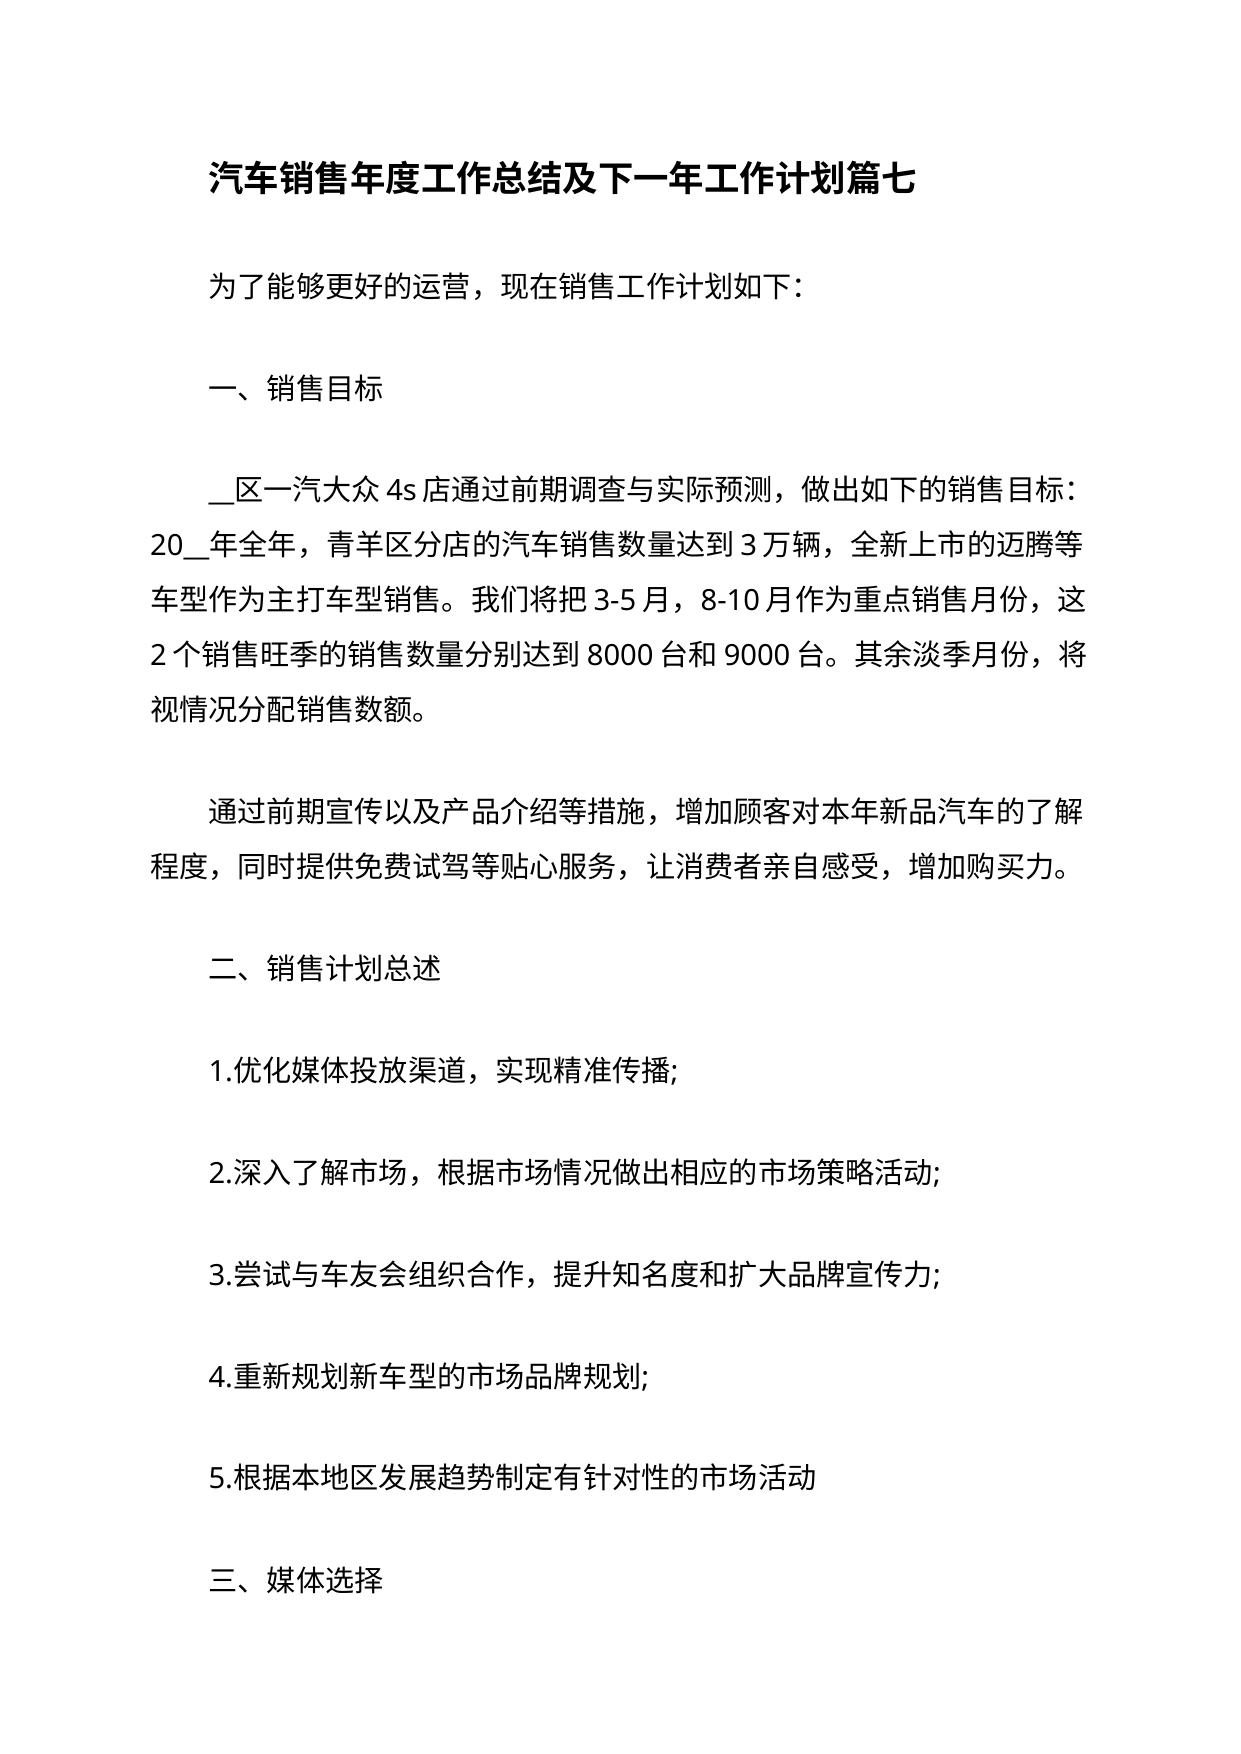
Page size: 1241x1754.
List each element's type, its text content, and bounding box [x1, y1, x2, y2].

text __区一汽大众4s店通过前期调查与实际预测，做出如下的销售目标：20__年全年，青羊区分店的汽车销售数量达到3万辆，全新上市的迈腾等车型作为主打车型销售。我们将把3-5月，8-10月作为重点销售月份，这2个销售旺季的销售数量分别达到8000台和9000台。其余淡季月份，将视情况分配销售数额。 [150, 467, 1090, 729]
text 一、销售目标 [150, 365, 1090, 407]
text 为了能够更好的运营，现在销售工作计划如下： [150, 263, 1090, 306]
text 汽车销售年度工作总结及下一年工作计划篇七 [150, 150, 1090, 201]
text 二、销售计划总述 [150, 945, 1090, 988]
text 5.根据本地区发展趋势制定有针对性的市场活动 [150, 1455, 1090, 1497]
text 三、媒体选择 [150, 1557, 1090, 1599]
text 2.深入了解市场，根据市场情况做出相应的市场策略活动; [150, 1149, 1090, 1192]
text 通过前期宣传以及产品介绍等措施，增加顾客对本年新品汽车的了解程度，同时提供免费试驾等贴心服务，让消费者亲自感受，增加购买力。 [150, 789, 1090, 886]
text 3.尝试与车友会组织合作，提升知名度和扩大品牌宣传力; [150, 1251, 1090, 1293]
text 1.优化媒体投放渠道，实现精准传播; [150, 1047, 1090, 1089]
text 4.重新规划新车型的市场品牌规划; [150, 1353, 1090, 1396]
